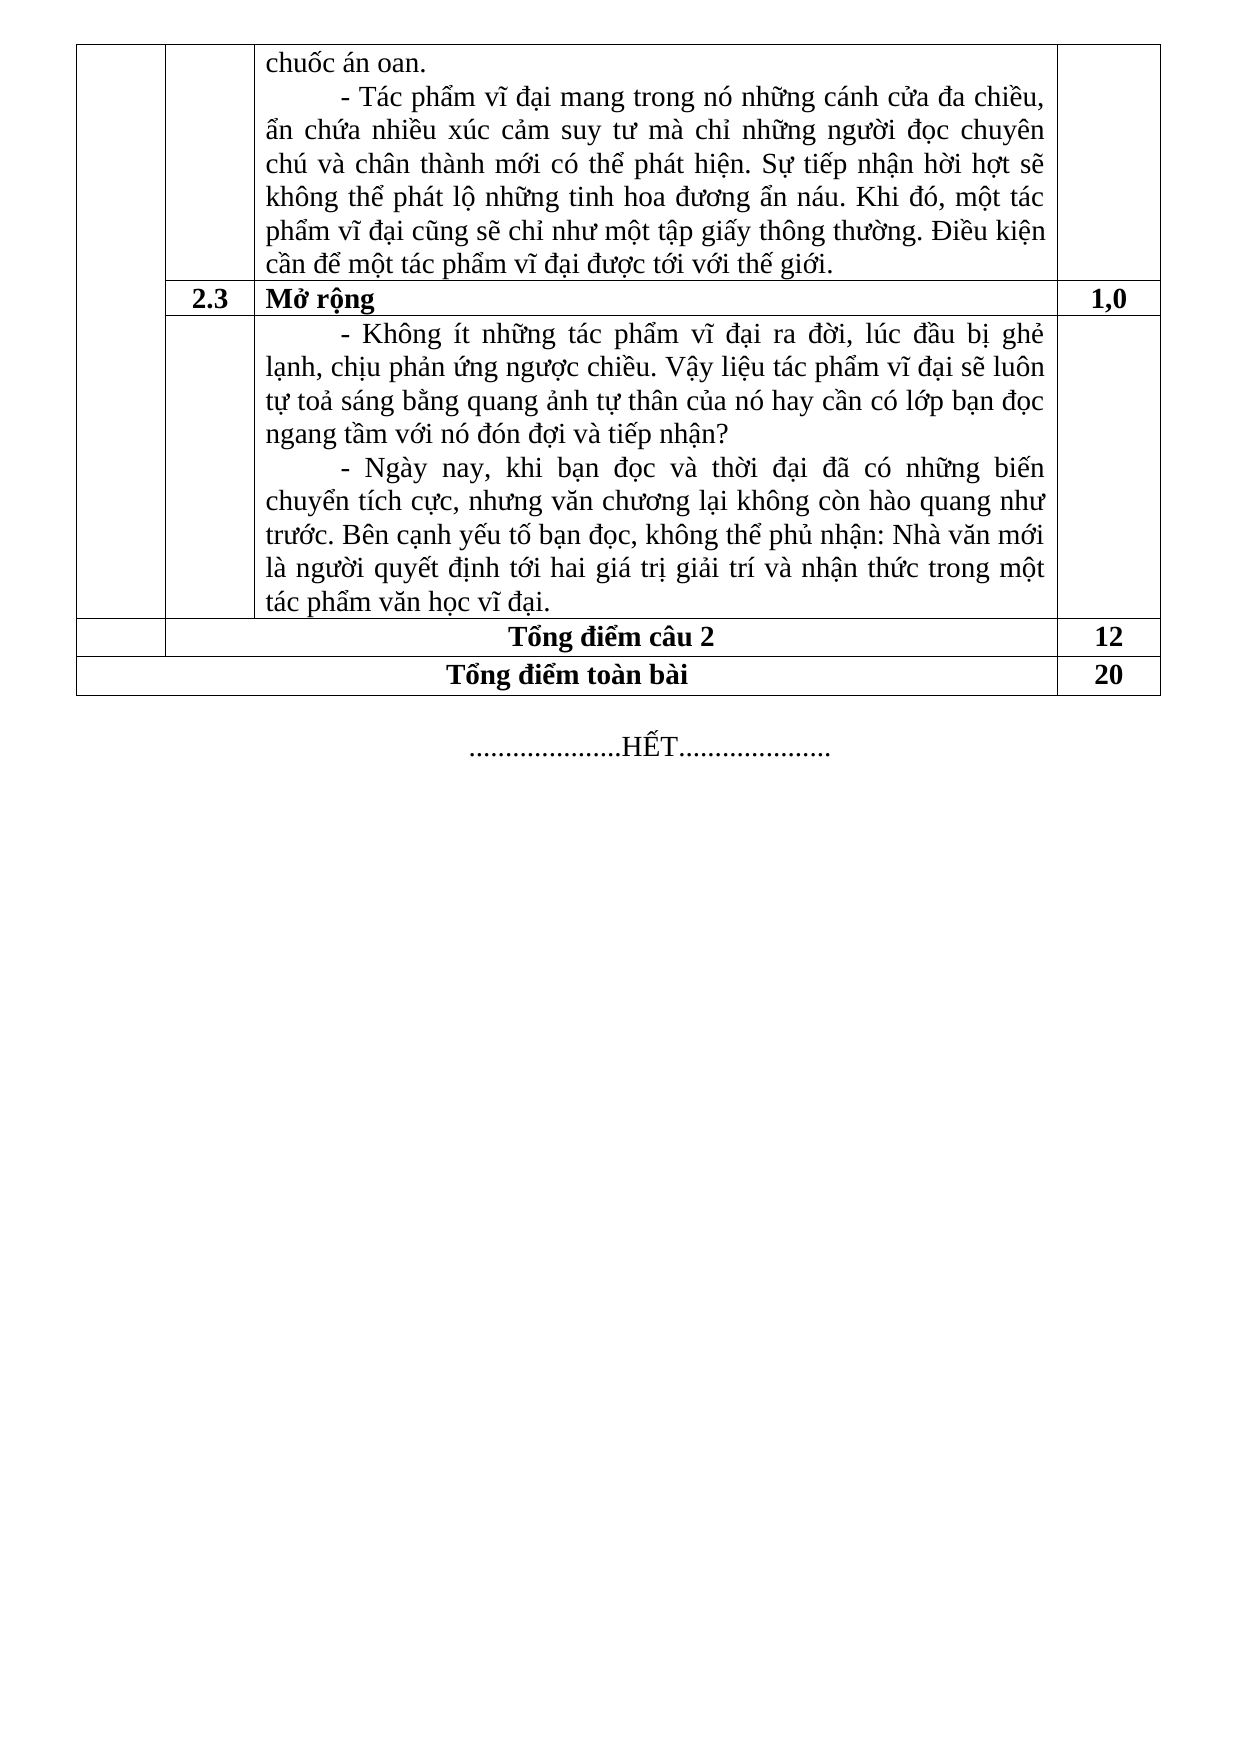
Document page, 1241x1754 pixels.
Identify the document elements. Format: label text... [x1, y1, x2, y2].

table_cell [1058, 45, 1160, 280]
table_cell 1,0 [1058, 281, 1160, 315]
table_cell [255, 45, 1057, 280]
table_cell 2.3 [166, 281, 254, 315]
table_cell - Không ít những tác phẩm vĩ đại ra đời, lúc đầu bị ghẻ lạnh, chịu phản ứng ngược chiều. Vậy liệu tác phẩm vĩ đại sẽ luôn tự toả sáng bằng quang ảnh tự thân của nó hay cần có lớp bạn đọc ngang tầm với nó đón đợi và tiếp nhận? - Ngày nay, khi bạn đọc và thời đại đã có những biến chuyển tích cực, nhưng văn chương lại không còn hào quang như trước. Bên cạnh yếu tố bạn đọc, không thể phủ nhận: Nhà văn mới là người quyết định tới hai giá trị giải trí và nhận thức trong một tác phẩm văn học vĩ đại. [255, 316, 1057, 618]
text .....................HẾT..................... [148, 729, 1152, 763]
table_cell 12 [1058, 619, 1160, 656]
table_cell 20 [1058, 657, 1160, 694]
table_cell [166, 316, 254, 618]
table_cell [1058, 316, 1160, 618]
table_cell [166, 45, 254, 280]
table_cell Tổng điểm câu 2 [166, 619, 1057, 656]
table_cell [77, 619, 165, 656]
table_cell Mở rộng [255, 281, 1057, 315]
table_cell Tổng điểm toàn bài [77, 657, 1057, 694]
